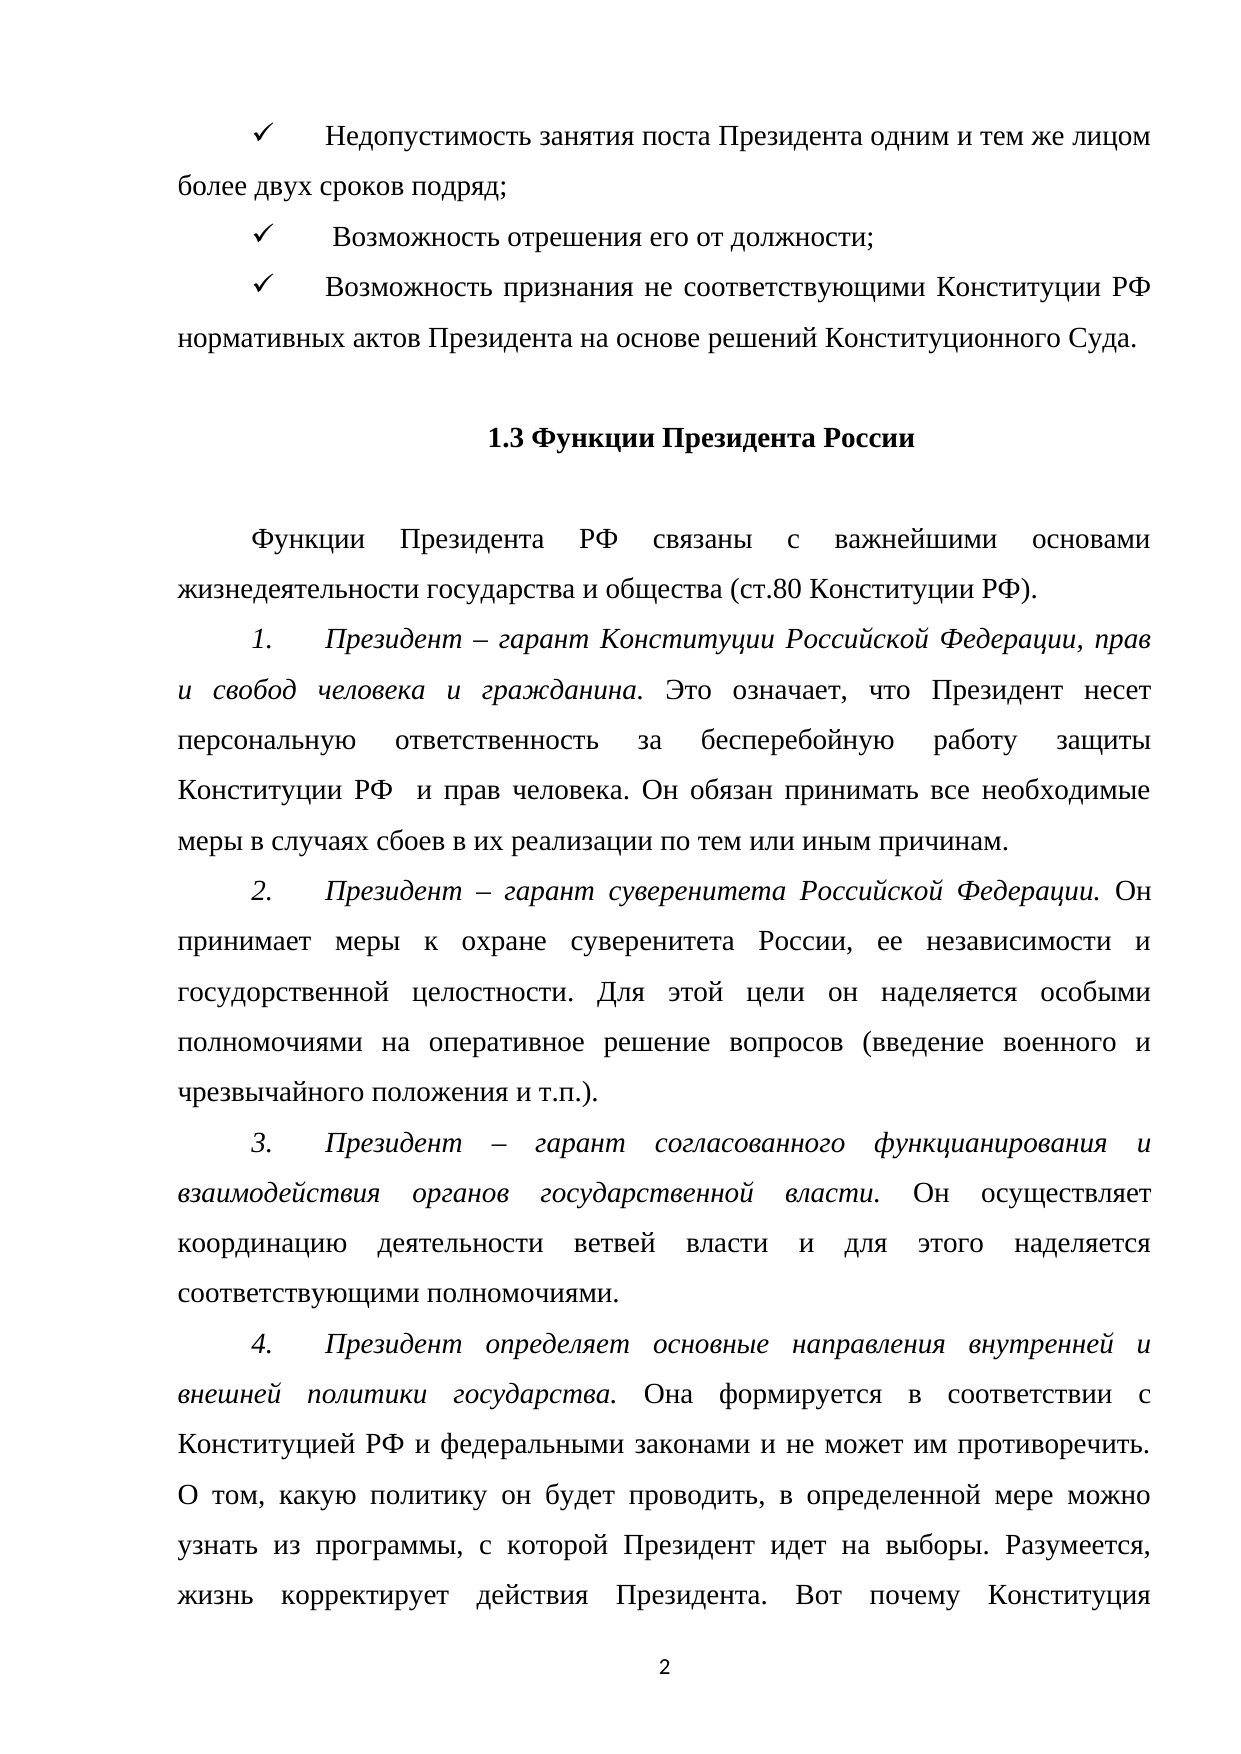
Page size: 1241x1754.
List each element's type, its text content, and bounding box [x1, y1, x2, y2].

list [177, 1326, 1152, 1611]
list Возможность признания не соответствующими Конституции РФ нормативных актов Президента на основе решений Конституционного Суда. [177, 269, 1152, 353]
list 1.3 Функции Президента России [251, 420, 1152, 454]
list Возможность отрешения его от должности; [177, 219, 1152, 252]
list Президент – гарант согласованного функцианирования и взаимодействия органов государственной власти. Он осуществляет координацию деятельности ветвей власти и для этого наделяется соответствующими полномочиями. [177, 1125, 1152, 1309]
list Президент – гарант Конституции Российской Федерации, прав и свобод человека и гражданина. Это означает, что Президент несет персональную ответственность за бесперебойную работу защиты Конституции РФ и прав человека. Он обязан принимать все необходимые меры в случаях сбоев в их реализации по тем или иным причинам. [177, 622, 1152, 856]
list Недопустимость занятия поста Президента одним и тем же лицом более двух сроков подряд; [177, 118, 1152, 202]
list Президент – гарант суверенитета Российской Федерации. Он принимает меры к охране суверенитета России, ее независимости и госудорственной целостности. Для этой цели он наделяется особыми полномочиями на оперативное решение вопросов (введение военного и чрезвычайного положения и т.п.). [177, 873, 1152, 1108]
list Функции Президента РФ связаны с важнейшими основами жизнедеятельности государства и общества (ст.80 Конституции РФ). [177, 521, 1152, 605]
